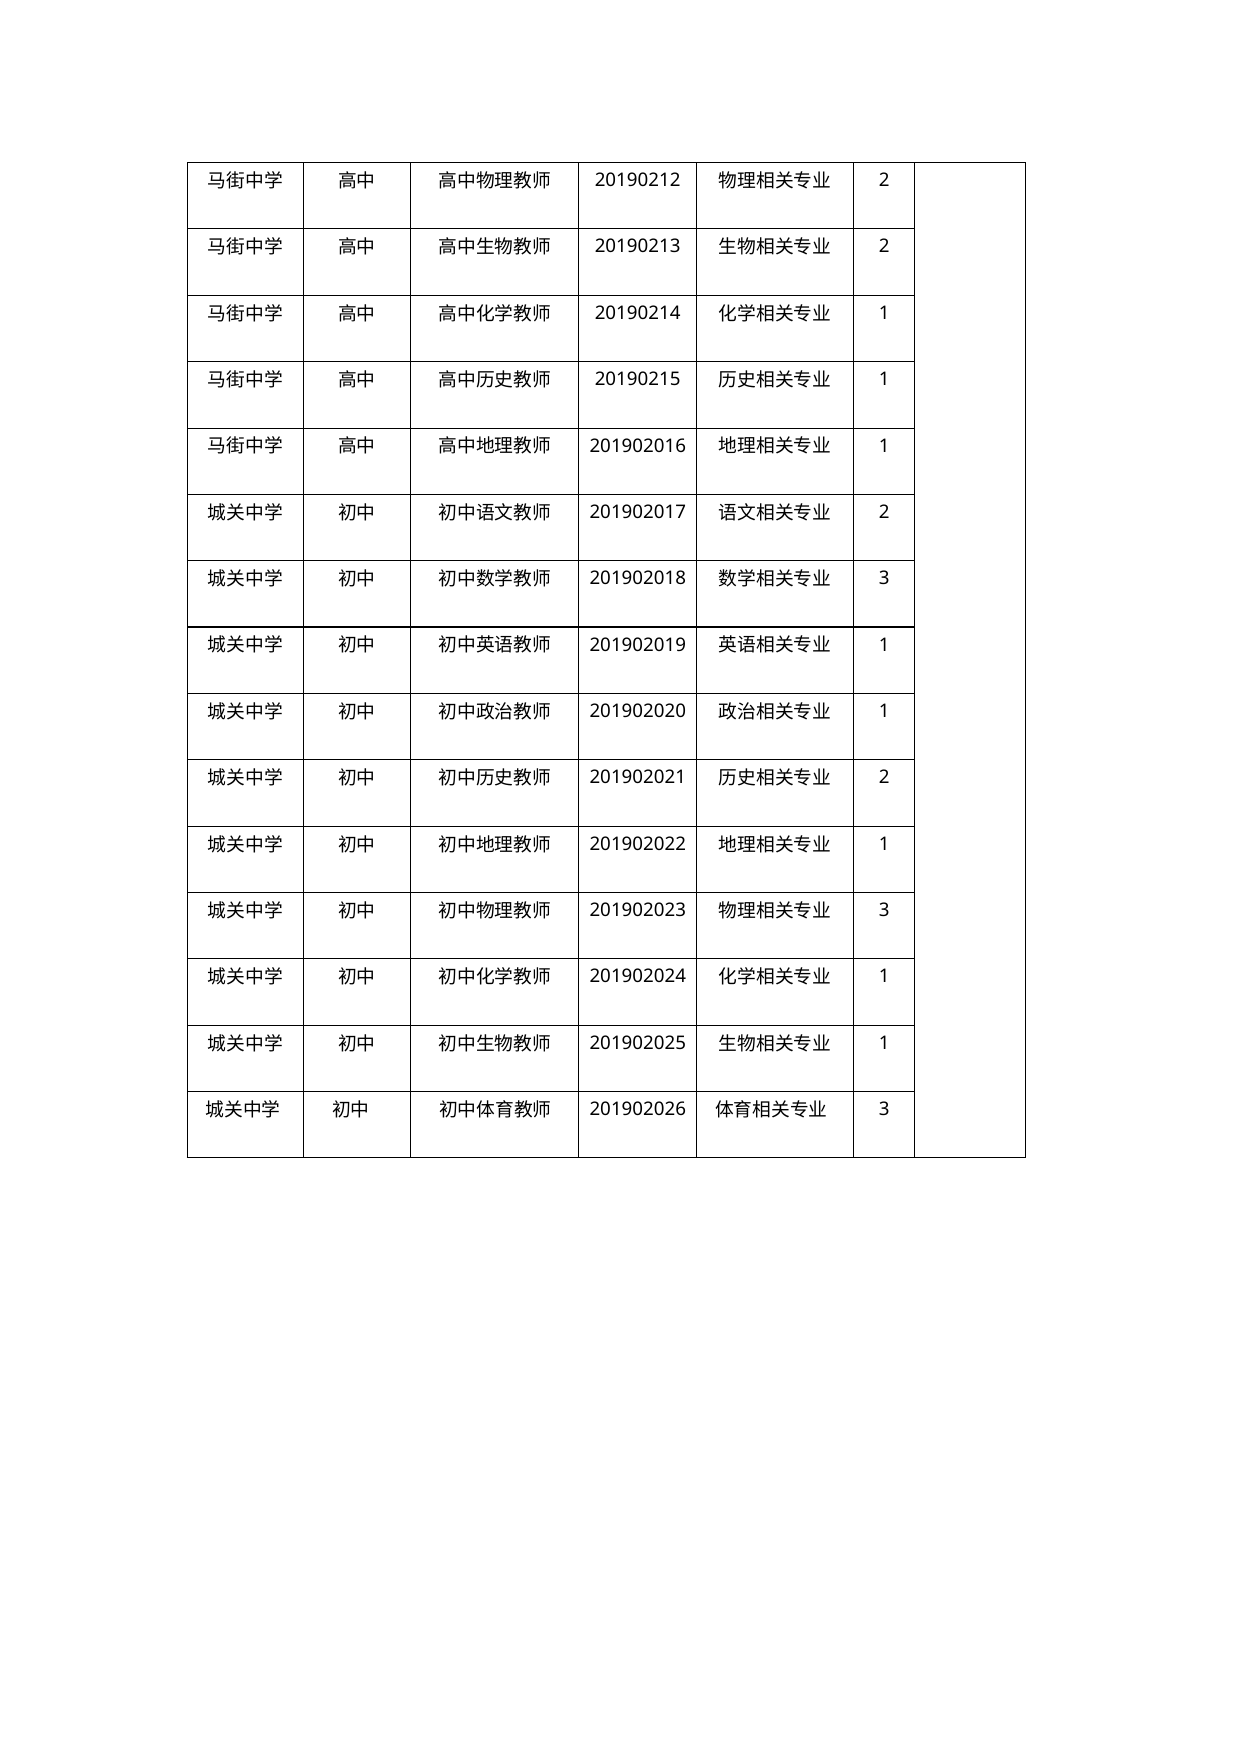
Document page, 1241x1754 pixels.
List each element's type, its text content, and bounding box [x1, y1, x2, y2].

table_cell 地理相关专业 [697, 429, 853, 494]
table_cell 高中物理教师 [411, 163, 578, 228]
table_cell 马街中学 [188, 163, 303, 228]
table_cell 201902019 [579, 628, 696, 693]
table_cell 高中 [304, 229, 410, 295]
table_cell 初中 [304, 561, 410, 626]
table_cell 20190215 [579, 362, 696, 427]
table_cell 语文相关专业 [697, 495, 853, 560]
table_cell 1 [854, 827, 914, 892]
table_cell 生物相关专业 [697, 1026, 853, 1091]
table_cell 城关中学 [188, 1026, 303, 1091]
table_cell 20190212 [579, 163, 696, 228]
table_cell 初中英语教师 [411, 628, 578, 693]
table_cell 物理相关专业 [697, 163, 853, 228]
table_cell 初中 [304, 827, 410, 892]
table_cell 2 [854, 229, 914, 295]
table_cell 马街中学 [188, 229, 303, 295]
table_cell 初中 [304, 495, 410, 560]
table_cell 历史相关专业 [697, 362, 853, 427]
table_cell 高中历史教师 [411, 362, 578, 427]
table_cell 化学相关专业 [697, 296, 853, 361]
table_cell 201902024 [579, 959, 696, 1024]
table_cell 初中化学教师 [411, 959, 578, 1024]
table_cell 1 [854, 694, 914, 759]
table_cell 201902016 [579, 429, 696, 494]
table_cell 201902020 [579, 694, 696, 759]
table_cell 201902023 [579, 893, 696, 958]
table_cell 3 [854, 561, 914, 626]
table_cell 1 [854, 1026, 914, 1091]
table_cell 高中 [304, 296, 410, 361]
table_cell 生物相关专业 [697, 229, 853, 295]
table_cell 初中物理教师 [411, 893, 578, 958]
table_cell 初中 [304, 1092, 410, 1157]
table_cell 高中生物教师 [411, 229, 578, 295]
table_cell 初中 [304, 959, 410, 1024]
table_cell 英语相关专业 [697, 628, 853, 693]
table_cell 初中历史教师 [411, 760, 578, 826]
table_cell 201902021 [579, 760, 696, 826]
table_cell 化学相关专业 [697, 959, 853, 1024]
table_cell 高中 [304, 362, 410, 427]
table_cell 20190213 [579, 229, 696, 295]
table_cell 高中化学教师 [411, 296, 578, 361]
table_cell 20190214 [579, 296, 696, 361]
table_cell 城关中学 [188, 628, 303, 693]
table_cell 初中数学教师 [411, 561, 578, 626]
table_cell 高中 [304, 163, 410, 228]
table_cell 物理相关专业 [697, 893, 853, 958]
table_cell 201902025 [579, 1026, 696, 1091]
table_cell 初中 [304, 1026, 410, 1091]
table_cell 初中地理教师 [411, 827, 578, 892]
table_cell 初中生物教师 [411, 1026, 578, 1091]
table_cell 201902017 [579, 495, 696, 560]
table_cell 城关中学 [188, 561, 303, 626]
table_cell 初中 [304, 760, 410, 826]
table_cell 3 [854, 1092, 914, 1157]
table_cell 城关中学 [188, 959, 303, 1024]
table_cell 历史相关专业 [697, 760, 853, 826]
table_cell 马街中学 [188, 429, 303, 494]
table_cell 初中 [304, 628, 410, 693]
table_cell 马街中学 [188, 296, 303, 361]
table_cell 城关中学 [188, 893, 303, 958]
table_cell 城关中学 [188, 495, 303, 560]
table_cell 地理相关专业 [697, 827, 853, 892]
table_cell 政治相关专业 [697, 694, 853, 759]
table_cell 城关中学 [188, 827, 303, 892]
table_cell 初中语文教师 [411, 495, 578, 560]
table_cell 201902018 [579, 561, 696, 626]
table_cell 初中 [304, 694, 410, 759]
table_cell 体育相关专业 [697, 1092, 853, 1157]
table_cell 1 [854, 296, 914, 361]
table_cell 1 [854, 628, 914, 693]
table_cell 201902026 [579, 1092, 696, 1157]
table_cell 1 [854, 429, 914, 494]
table_cell 高中 [304, 429, 410, 494]
table_cell 2 [854, 163, 914, 228]
table_cell 数学相关专业 [697, 561, 853, 626]
table_cell 初中体育教师 [411, 1092, 578, 1157]
table_cell 城关中学 [188, 1092, 303, 1157]
table_cell 201902022 [579, 827, 696, 892]
table_cell 2 [854, 495, 914, 560]
table_cell 城关中学 [188, 694, 303, 759]
table_cell 2 [854, 760, 914, 826]
table_cell 1 [854, 959, 914, 1024]
table_cell 3 [854, 893, 914, 958]
table_cell 马街中学 [188, 362, 303, 427]
table_cell 城关中学 [188, 760, 303, 826]
table_cell 高中地理教师 [411, 429, 578, 494]
table_cell 1 [854, 362, 914, 427]
table_cell 初中 [304, 893, 410, 958]
table_cell 初中政治教师 [411, 694, 578, 759]
